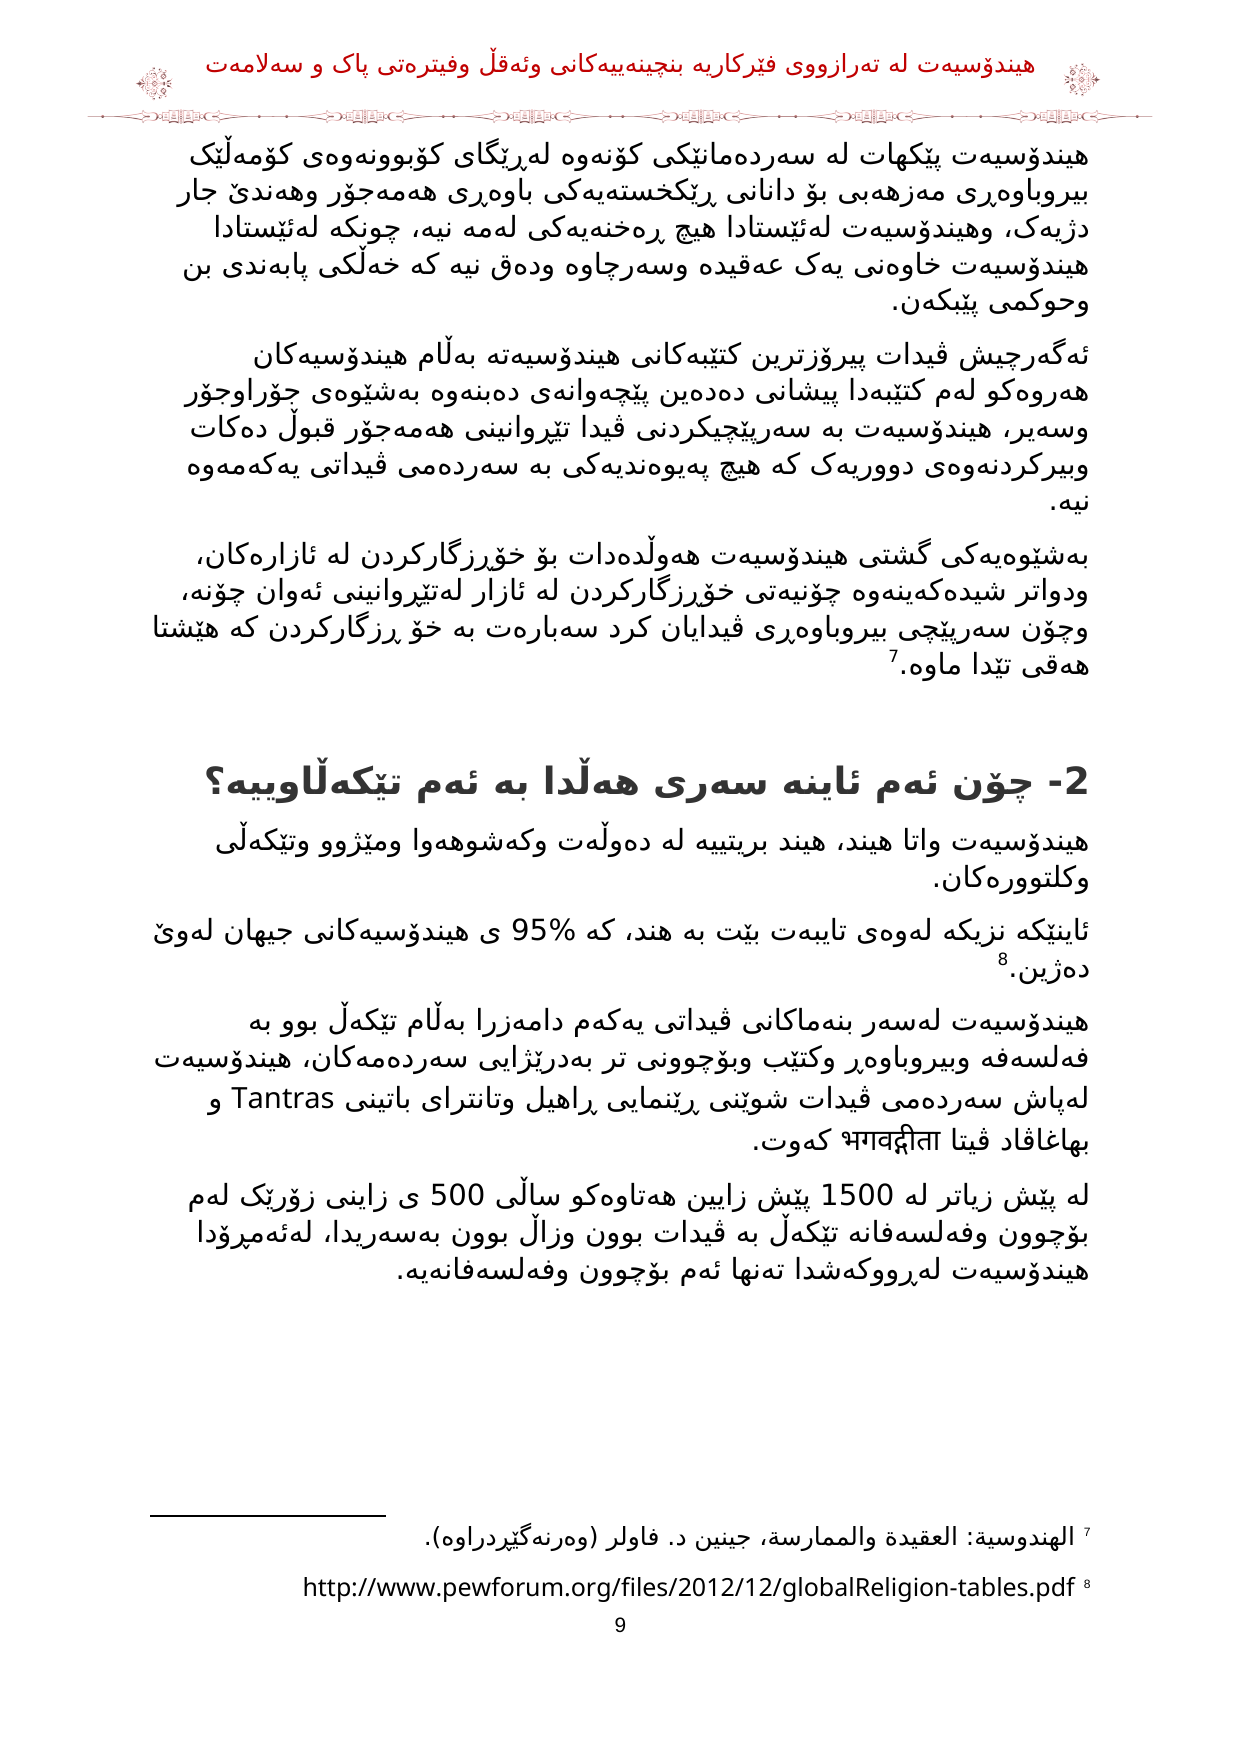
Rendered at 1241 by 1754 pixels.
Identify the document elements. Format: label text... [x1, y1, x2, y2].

text هیندۆسیەت پێکهات لە سەردەمانێکی کۆنەوە لەڕێگای کۆبوونەوەى کۆمەڵێک بیروباوەڕی مەزهەبی بۆ دانانى ڕێکخستەیەکی باوەڕی هەمەجۆر وهەندێ جار دژیەک، وهیندۆسیەت لەئێستادا هیچ ڕەخنەیەکی لەمە نیە، چونکە لەئێستادا هیندۆسیەت خاوەنی یەک عەقیدە وسەرچاوە ودەق نیە کە خەڵکی پابەندی بن وحوکمی پێبکەن. [150, 137, 1090, 318]
text ئاینێکە نزیکە لەوەى تایبەت بێت بە هند، کە %95 ی هیندۆسیەکانی جیهان لەوێ دەژین. [150, 913, 1090, 984]
text هیندۆسیەت لەسەر بنەماکانى ڤیداتی یەکەم دامەزرا بەڵام تێکەڵ بوو بە فەلسەفە وبیروباوەڕ وکتێب وبۆچوونی تر بەدرێژایی سەردەمەکان، هیندۆسیەت لەپاش سەردەمی ڤیدات شوێنی ڕێنمایی ڕاهیل وتانترای باتینی Tantras و بهاغاڤاد ڤیتا भगवद्गीता کەوت. [150, 1003, 1090, 1159]
text ئەگەرچیش ڤیدات پیرۆزترین کتێبەکانى هیندۆسیەتە بەڵام هیندۆسیەکان هەروەکو لەم کتێبەدا پیشانی دەدەین پێچەوانەى دەبنەوە بەشێوەى جۆراوجۆر وسەیر، هیندۆسیەت بە سەرپێچیکردنی ڤیدا تێڕوانینی هەمەجۆر قبوڵ دەکات وبیرکردنەوەى دووریەک کە هیچ پەیوەندیەکی بە سەردەمی ڤیداتی یەکەمەوە نیە. [150, 337, 1090, 518]
text لە پێش زیاتر لە 1500 پێش زایین هەتاوەکو ساڵی 500 ی زاینی زۆرێک لەم بۆچوون وفەلسەفانە تێکەڵ بە ڤیدات بوون وزاڵ بوون بەسەریدا، لەئەمڕۆدا هیندۆسیەت لەڕووکەشدا تەنها ئەم بۆچوون وفەلسەفانەیە. [150, 1179, 1090, 1286]
text بەشێوەیەکی گشتی هیندۆسیەت هەوڵدەدات بۆ خۆڕزگارکردن لە ئازارەکان، ودواتر شیدەکەینەوە چۆنیەتی خۆڕزگارکردن لە ئازار لەتێڕوانینی ئەوان چۆنە، وچۆن سەرپێچی بیروباوەڕی ڤیدایان کرد سەبارەت بە خۆ ڕزگارکردن کە هێشتا هەقی تێدا ماوە. [150, 537, 1090, 681]
text هیندۆسیەت واتا هیند، هیند بريتييە لە دەوڵەت وکەشوهەوا ومێژوو وتێکەڵی وکلتوورەکان. [150, 823, 1090, 894]
